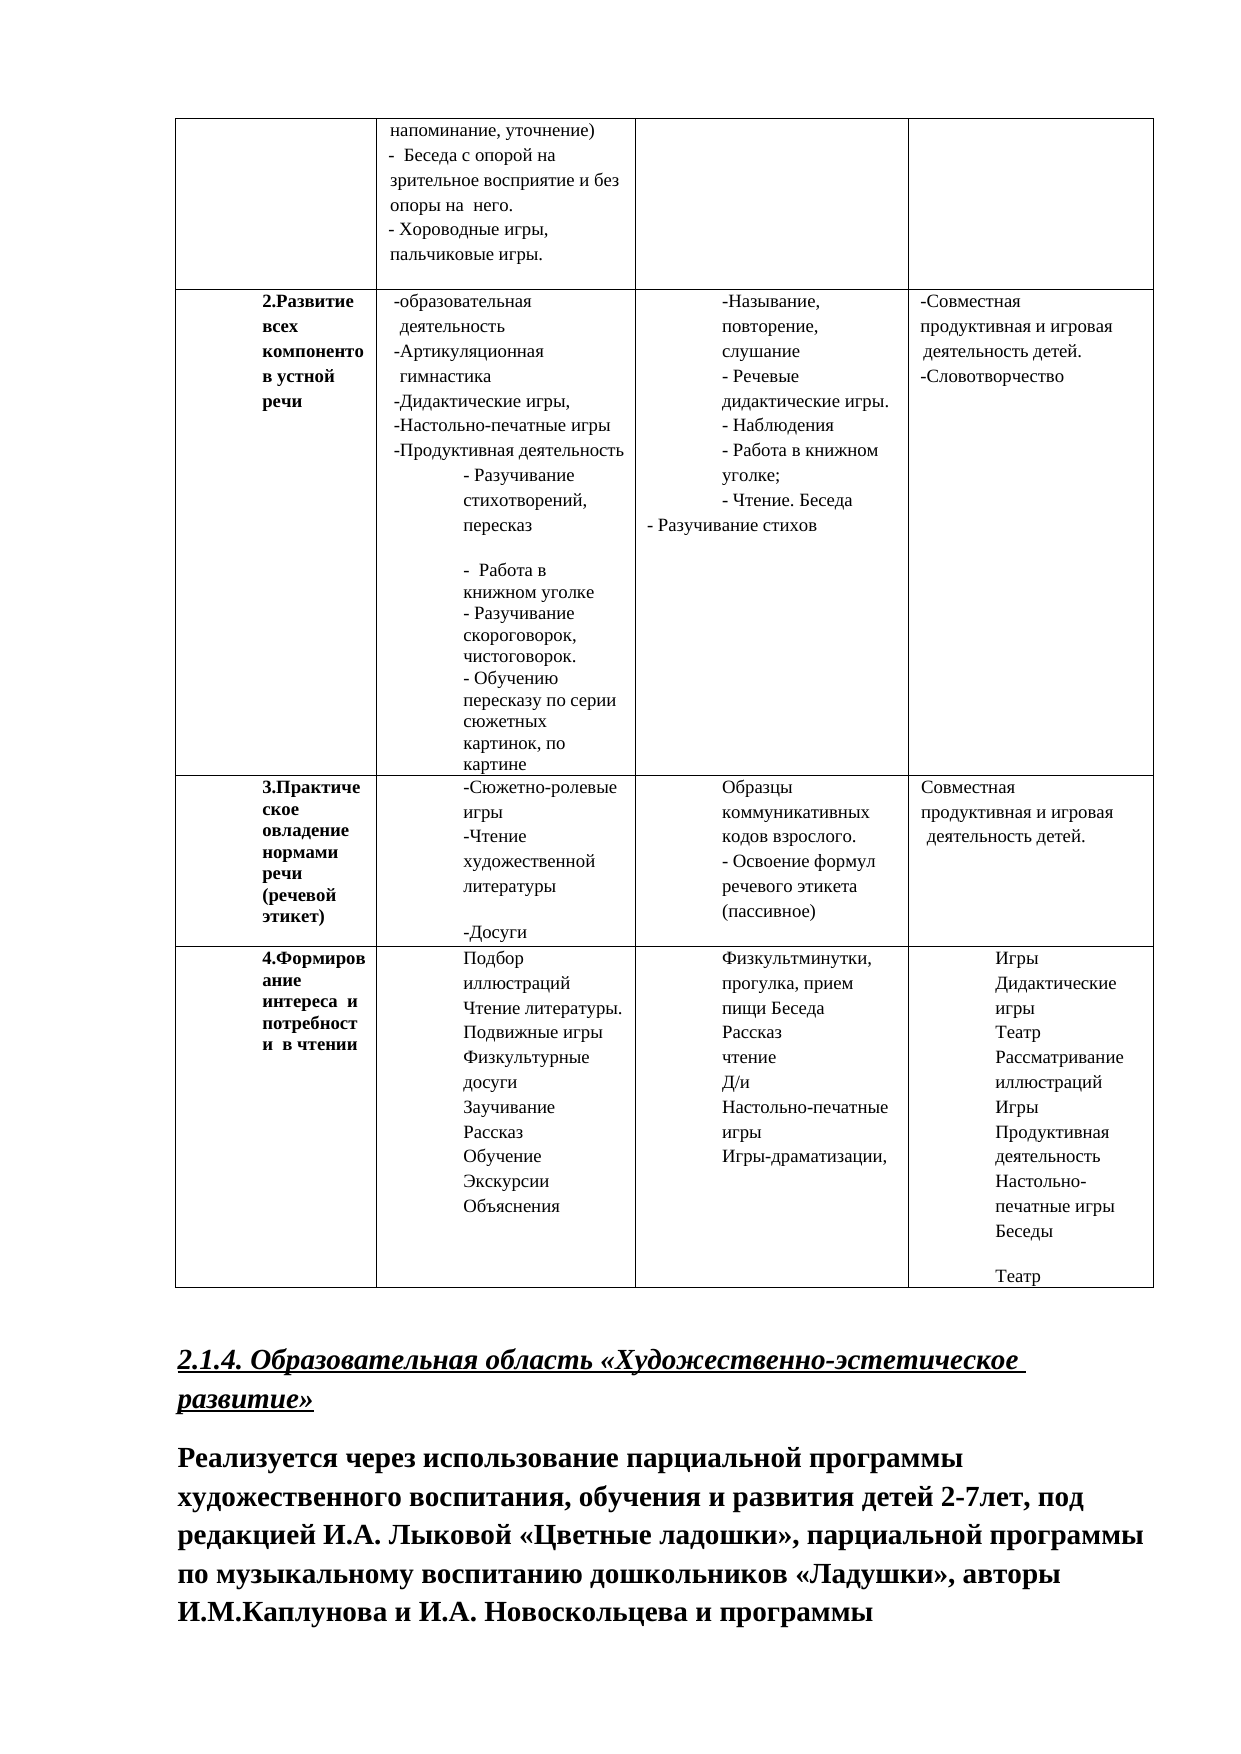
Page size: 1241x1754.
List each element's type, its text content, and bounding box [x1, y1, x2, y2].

table_cell 4.Формирование интереса и потребности в чтении [176, 1046, 376, 1386]
table_cell -Совместная продуктивная и игровая деятельность детей. -Словотворчество [909, 390, 1153, 874]
table_cell Образцы коммуникативных кодов взрослого. - Освоение формул речевого этикета (пассивное) [636, 875, 908, 1045]
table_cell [636, 119, 908, 388]
table_cell -Сюжетно-ролевые игры -Чтение художественной литературы -Досуги [377, 875, 635, 1045]
table_cell Физкультминутки, прогулка, прием пищи Беседа Рассказ чтение Д/и Настольно-печатные игры Игры-драматизации, [636, 1046, 908, 1386]
table_cell Совместная продуктивная и игровая деятельность детей. [909, 875, 1153, 1045]
table_cell 2.Развитие всех компонентов устной речи [176, 390, 376, 874]
table_cell Игры Дидактические игры Театр Рассматривание иллюстраций Игры Продуктивная деятельность Настольно-печатные игры Беседы Театр [909, 1046, 1153, 1386]
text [177, 1539, 1152, 1612]
table_cell 3.Практическое овладение нормами речи (речевой этикет) [176, 875, 376, 1045]
table_cell Подбор иллюстраций Чтение литературы. Подвижные игры Физкультурные досуги Заучивание Рассказ Обучение Экскурсии Объяснения [377, 1046, 635, 1386]
text 2.1.4. Образовательная область «Художественно-эстетическое развитие» [177, 1442, 1152, 1514]
table_cell -образовательная деятельность -Артикуляционная гимнастика -Дидактические игры, -Настольно-печатные игры -Продуктивная деятельность - Разучивание стихотворений, пересказ - Работа в книжном уголке - Разучивание скороговорок, чистоговорок. - Обучению пересказу по серии сюжетных картинок, по картине [377, 390, 635, 874]
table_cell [176, 119, 376, 388]
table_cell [377, 119, 635, 388]
table_cell -Называние, повторение, слушание - Речевые дидактические игры. - Наблюдения - Работа в книжном уголке; - Чтение. Беседа - Разучивание стихов [636, 390, 908, 874]
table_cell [909, 119, 1153, 388]
